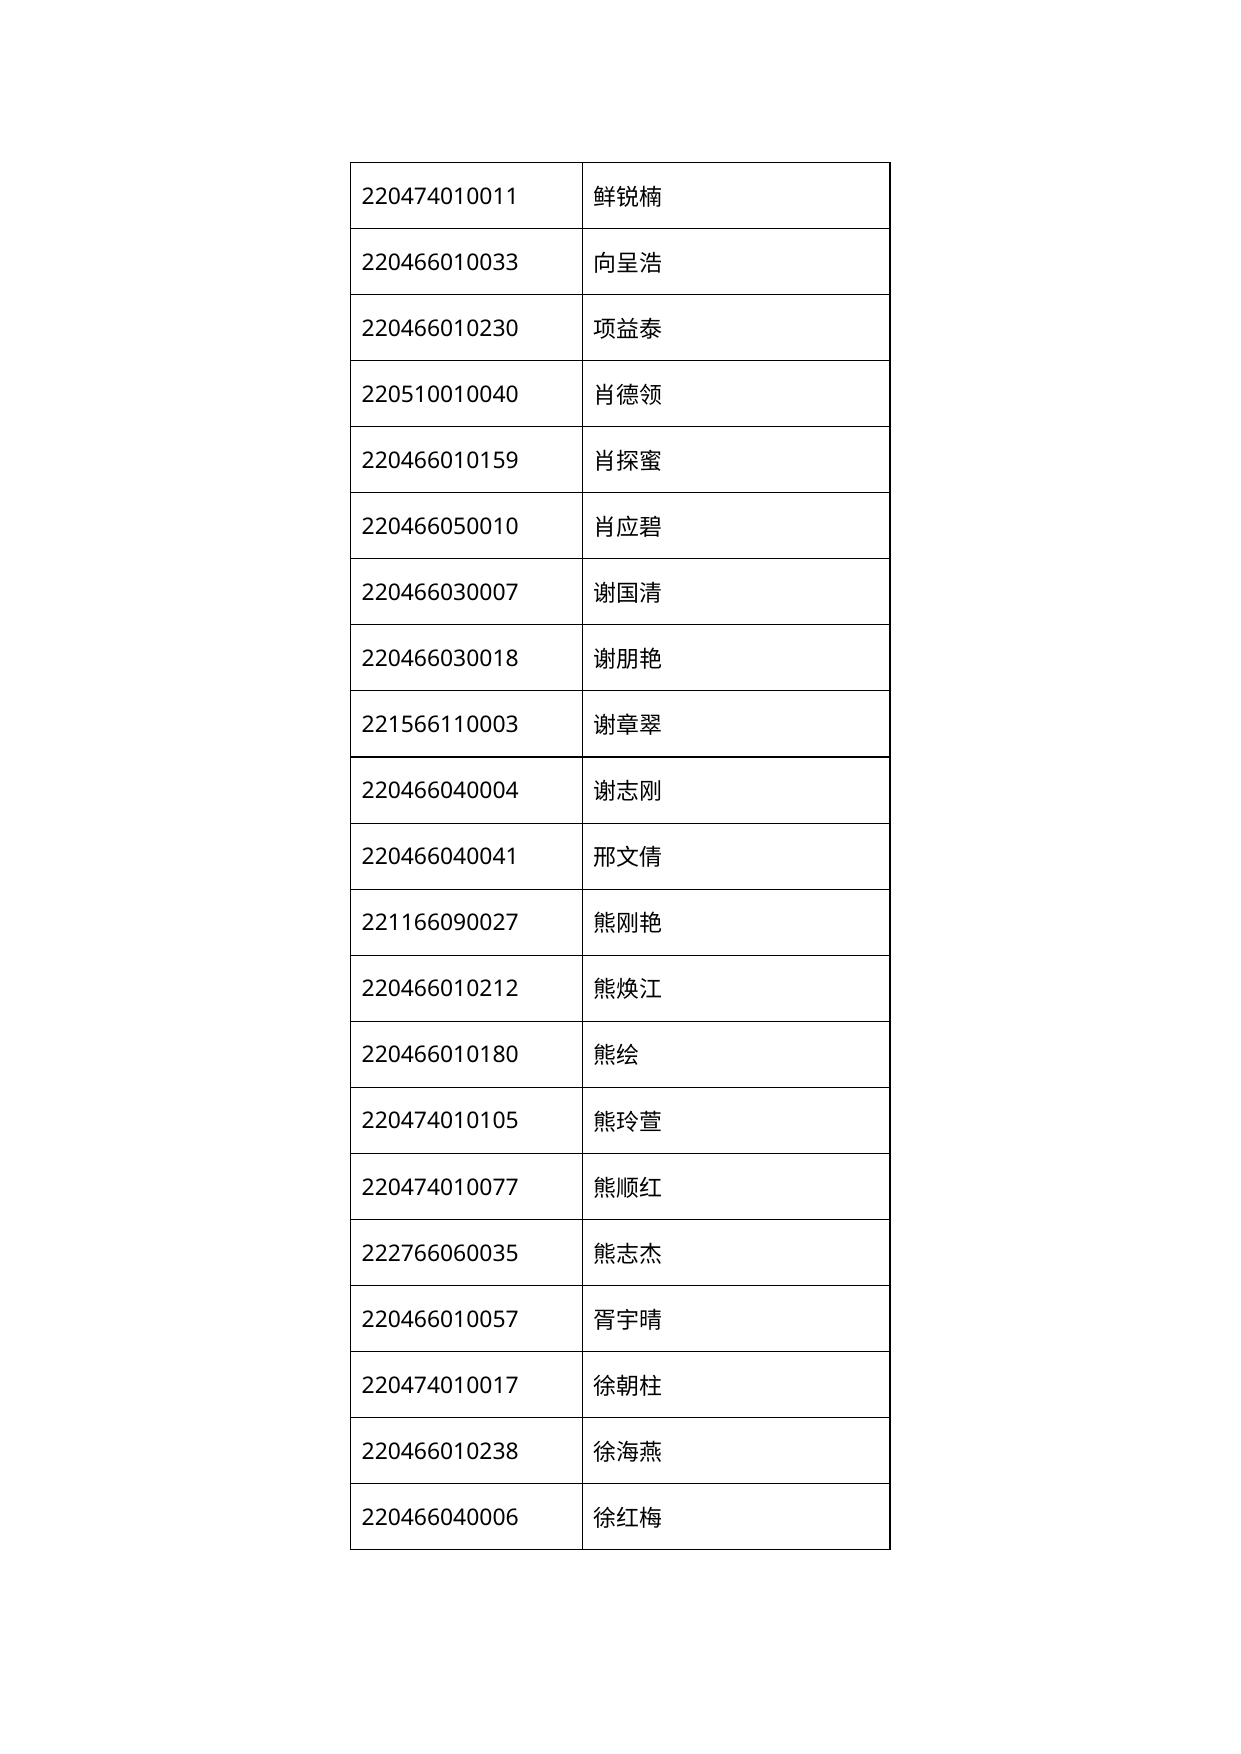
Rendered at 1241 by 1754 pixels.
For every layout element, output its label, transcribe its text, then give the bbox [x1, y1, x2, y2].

table_cell 熊刚艳 [583, 890, 889, 954]
table_cell 谢国清 [583, 559, 889, 624]
table_cell 熊玲萱 [583, 1088, 889, 1153]
table_cell 220466010180 [351, 1022, 582, 1087]
table_cell 肖探蜜 [583, 427, 889, 492]
table_cell 徐红梅 [583, 1484, 889, 1549]
table_cell 220510010040 [351, 361, 582, 426]
table_cell 谢章翠 [583, 691, 889, 756]
table_cell 220466040004 [351, 758, 582, 822]
table_cell 222766060035 [351, 1220, 582, 1285]
table_cell 徐朝柱 [583, 1352, 889, 1417]
table_cell 220466010159 [351, 427, 582, 492]
table_cell 220474010011 [351, 163, 582, 228]
table_cell 谢朋艳 [583, 625, 889, 690]
table_cell 220474010077 [351, 1154, 582, 1219]
table_cell 邢文倩 [583, 824, 889, 888]
table_cell 220466010230 [351, 295, 582, 360]
table_cell 220466010212 [351, 956, 582, 1021]
table_cell 肖德领 [583, 361, 889, 426]
table_cell 熊焕江 [583, 956, 889, 1021]
table_cell 胥宇晴 [583, 1286, 889, 1351]
table_cell 220474010017 [351, 1352, 582, 1417]
table_cell 220466030007 [351, 559, 582, 624]
table_cell 项益泰 [583, 295, 889, 360]
table_cell 熊志杰 [583, 1220, 889, 1285]
table_cell 220466010238 [351, 1418, 582, 1483]
table_cell 谢志刚 [583, 758, 889, 822]
table_cell 221566110003 [351, 691, 582, 756]
table_cell 220466040041 [351, 824, 582, 888]
table_cell 220466030018 [351, 625, 582, 690]
table_cell 肖应碧 [583, 493, 889, 558]
table_cell 221166090027 [351, 890, 582, 954]
table_cell 220466050010 [351, 493, 582, 558]
table_cell 熊顺红 [583, 1154, 889, 1219]
table_cell 徐海燕 [583, 1418, 889, 1483]
table_cell 220466040006 [351, 1484, 582, 1549]
table_cell 220474010105 [351, 1088, 582, 1153]
table_cell 向呈浩 [583, 229, 889, 294]
table_cell 220466010057 [351, 1286, 582, 1351]
table_cell 鲜锐楠 [583, 163, 889, 228]
table_cell 220466010033 [351, 229, 582, 294]
table_cell 熊绘 [583, 1022, 889, 1087]
